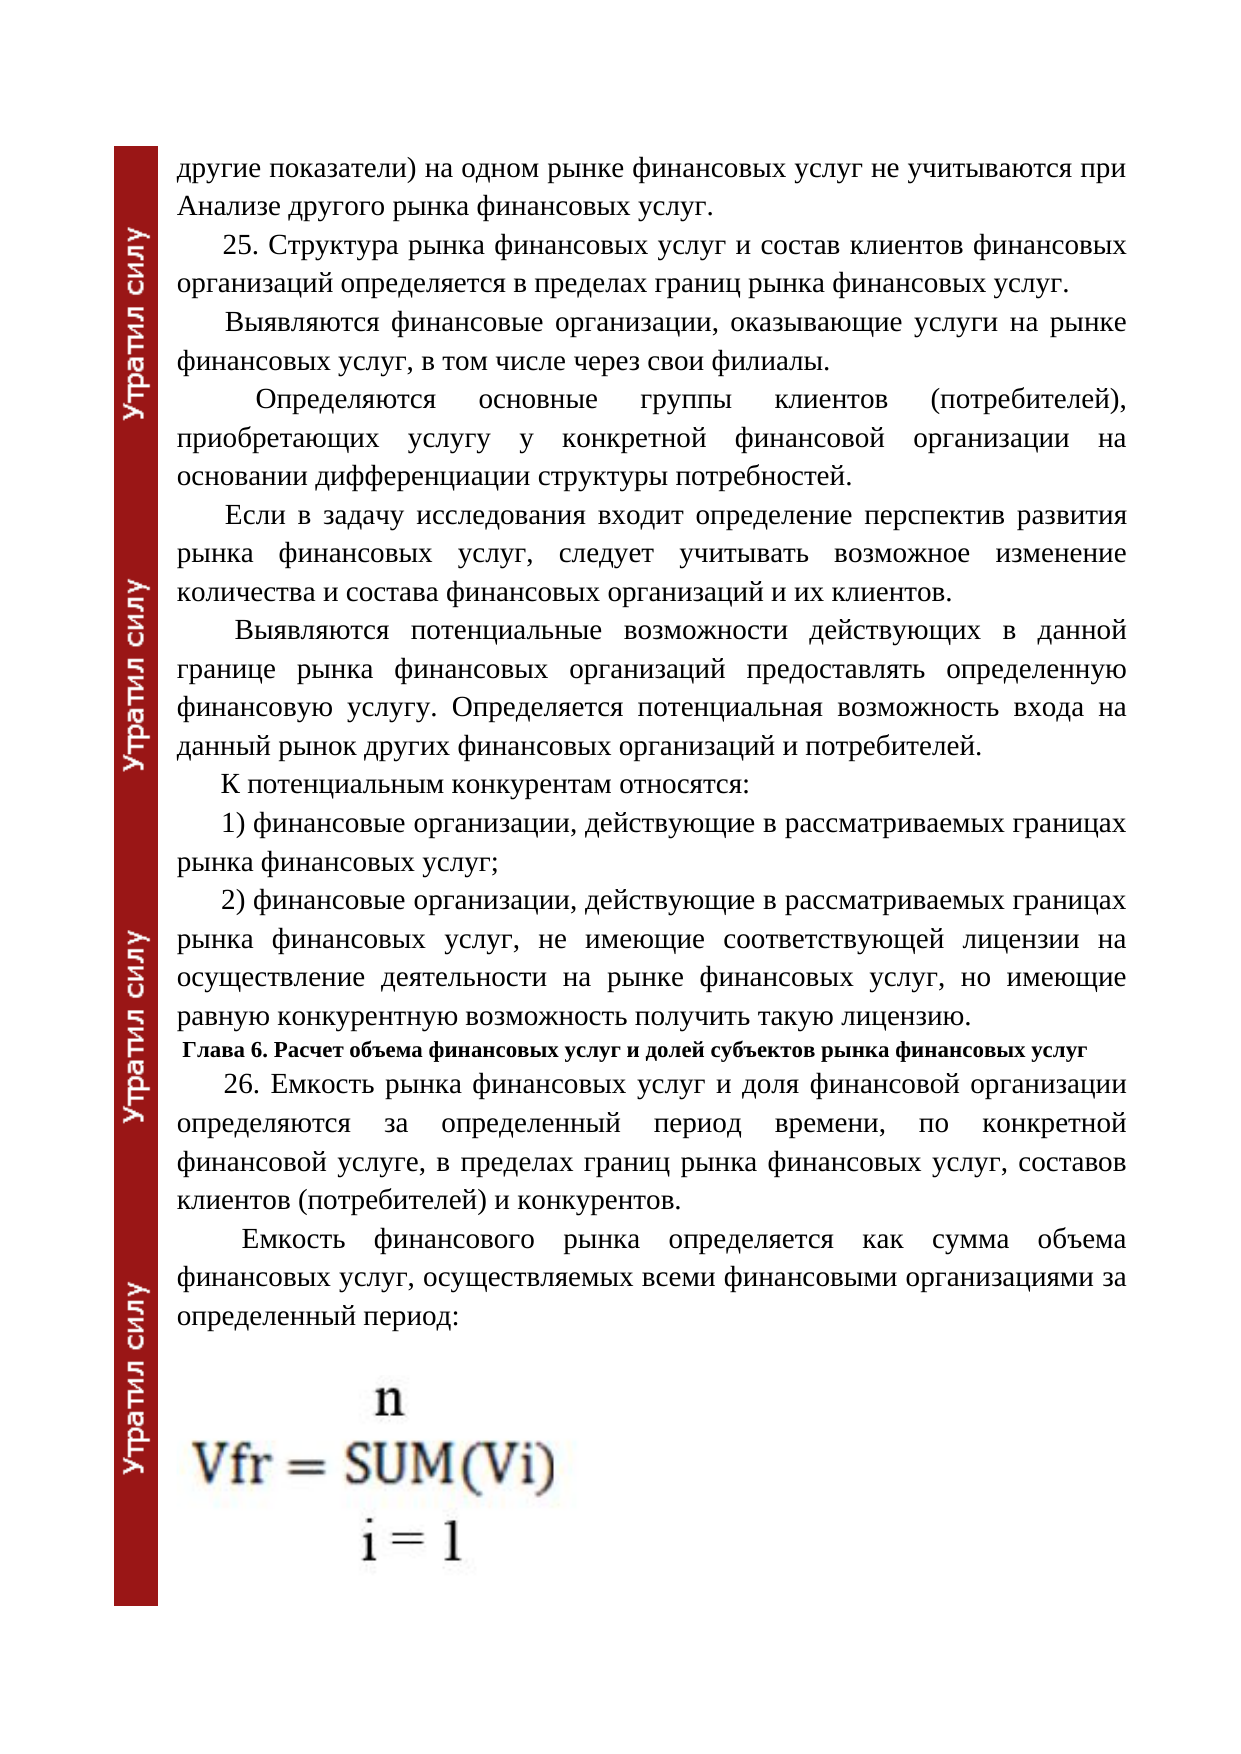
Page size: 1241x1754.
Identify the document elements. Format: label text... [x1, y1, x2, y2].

text 25. Структура рынка финансовых услуг и состав клиентов финансовых организаций определяется в пределах границ рынка финансовых услуг. [112, 227, 1128, 299]
picture [114, 222, 158, 227]
text К потенциальным конкурентам относятся: [112, 767, 1128, 800]
picture [114, 492, 158, 497]
text Емкость финансового рынка определяется как сумма объема финансовых услуг, осуществляемых всеми финансовыми организациями за определенный период: [112, 1221, 1128, 1331]
picture [114, 877, 158, 882]
picture [176, 1375, 581, 1584]
picture [114, 376, 158, 381]
picture [114, 1063, 158, 1067]
picture [114, 762, 158, 767]
text Выявляются потенциальные возможности действующих в данной границе рынка финансовых организаций предоставлять определенную финансовую услугу. Определяется потенциальная возможность входа на данный рынок других финансовых организаций и потребителей. [112, 612, 1128, 762]
picture [114, 1031, 158, 1036]
picture [114, 1216, 158, 1221]
text Глава 6. Расчет объема финансовых услуг и долей субъектов рынка финансовых услуг [112, 1036, 1128, 1063]
text Определяются основные группы клиентов (потребителей), приобретающих услугу у конкретной финансовой организации на основании дифференциации структуры потребностей. [112, 381, 1128, 492]
text Если в задачу исследования входит определение перспектив развития рынка финансовых услуг, следует учитывать возможное изменение количества и состава финансовых организаций и их клиентов. [112, 497, 1128, 607]
picture [114, 146, 158, 150]
text Выявляются финансовые организации, оказывающие услуги на рынке финансовых услуг, в том числе через свои филиалы. [112, 304, 1128, 376]
text 1) финансовые организации, действующие в рассматриваемых границах рынка финансовых услуг; [112, 805, 1128, 877]
text 26. Емкость рынка финансовых услуг и доля финансовой организации определяются за определенный период времени, по конкретной финансовой услуге, в пределах границ рынка финансовых услуг, составов клиентов (потребителей) и конкурентов. [112, 1067, 1128, 1216]
text 2) финансовые организации, действующие в рассматриваемых границах рынка финансовых услуг, не имеющие соответствующей лицензии на осуществление деятельности на рынке финансовых услуг, но имеющие равную конкурентную возможность получить такую лицензию. [112, 882, 1128, 1031]
picture [114, 607, 158, 612]
picture [114, 1331, 158, 1606]
picture [114, 299, 158, 304]
picture [114, 800, 158, 805]
